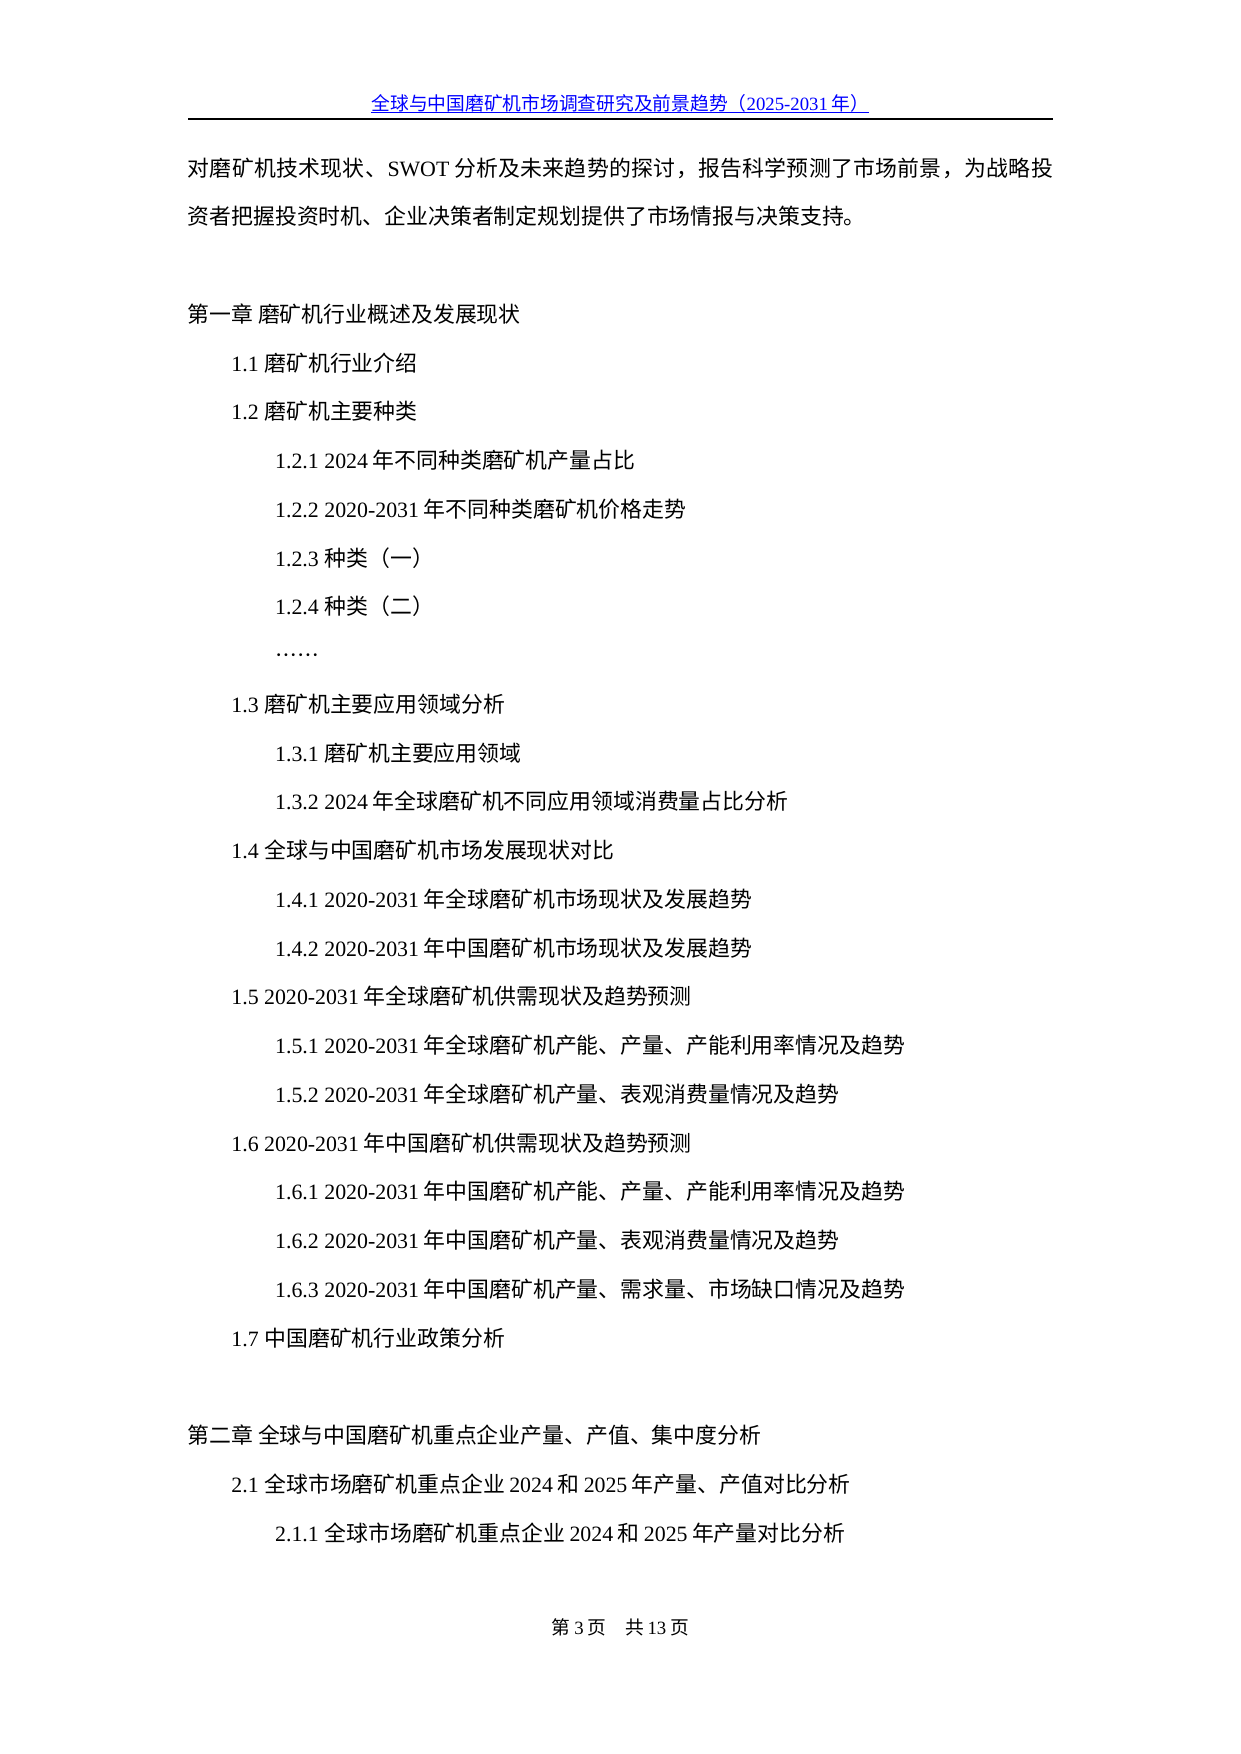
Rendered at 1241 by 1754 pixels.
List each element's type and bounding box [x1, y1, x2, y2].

text [187, 150, 1053, 1548]
